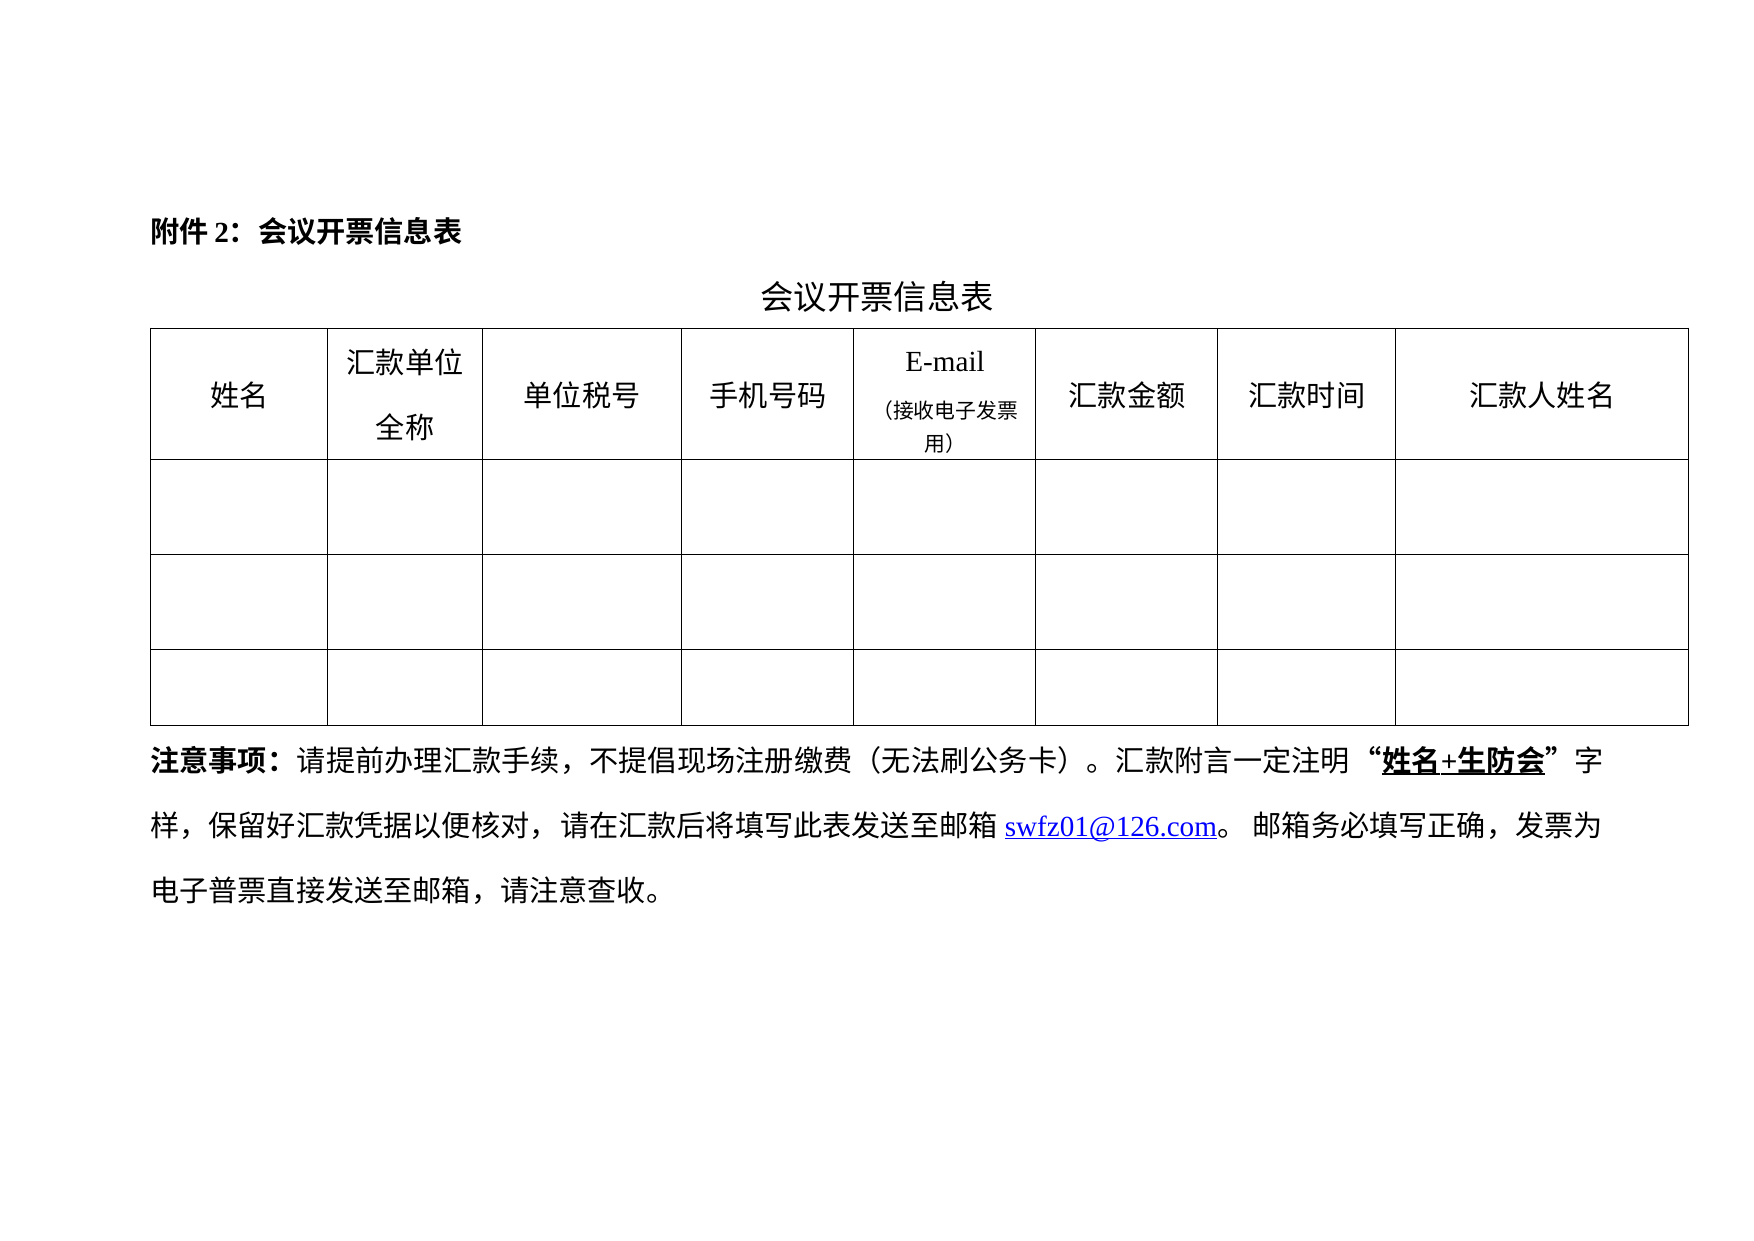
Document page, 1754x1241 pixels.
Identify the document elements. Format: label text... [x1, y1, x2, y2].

table_cell [854, 555, 1035, 649]
table_cell [854, 460, 1035, 554]
table_header 汇款人姓名 [1396, 329, 1688, 459]
table_header 汇款单位全称 [328, 329, 482, 459]
table_cell [682, 650, 853, 725]
table_cell [1036, 555, 1217, 649]
table_cell [1396, 555, 1688, 649]
table_cell [483, 460, 681, 554]
table_cell [483, 555, 681, 649]
table_cell [151, 555, 327, 649]
table_cell [1396, 650, 1688, 725]
text 注意事项：请提前办理汇款手续，不提倡现场注册缴费（无法刷公务卡）。汇款附言一定注明“姓名+生防会”字样，保留好汇款凭据以便核对，请在汇款后将填写此表发送至邮箱swfz01@126.com。 邮箱务必填写正确，发票为电子普票直接发送至邮箱，请注意查收。 [150, 726, 1604, 921]
table_cell [483, 650, 681, 725]
table_header 汇款时间 [1218, 329, 1395, 459]
table_cell [1218, 650, 1395, 725]
table_cell [1036, 650, 1217, 725]
table_cell [328, 460, 482, 554]
table_cell [328, 650, 482, 725]
table_cell [682, 460, 853, 554]
table_cell [682, 555, 853, 649]
table_cell [854, 650, 1035, 725]
table_cell [1218, 460, 1395, 554]
table_header 姓名 [151, 329, 327, 459]
table_header E-mail （接收电子发票用） [854, 329, 1035, 459]
table_cell [151, 650, 327, 725]
table_header 手机号码 [682, 329, 853, 459]
table_header 汇款金额 [1036, 329, 1217, 459]
table_cell [1396, 460, 1688, 554]
table_cell [151, 460, 327, 554]
table_header 单位税号 [483, 329, 681, 459]
text 附件2：会议开票信息表 [150, 198, 1604, 263]
table_cell [328, 555, 482, 649]
text 会议开票信息表 [150, 263, 1604, 328]
table_cell [1036, 460, 1217, 554]
table_cell [1218, 555, 1395, 649]
